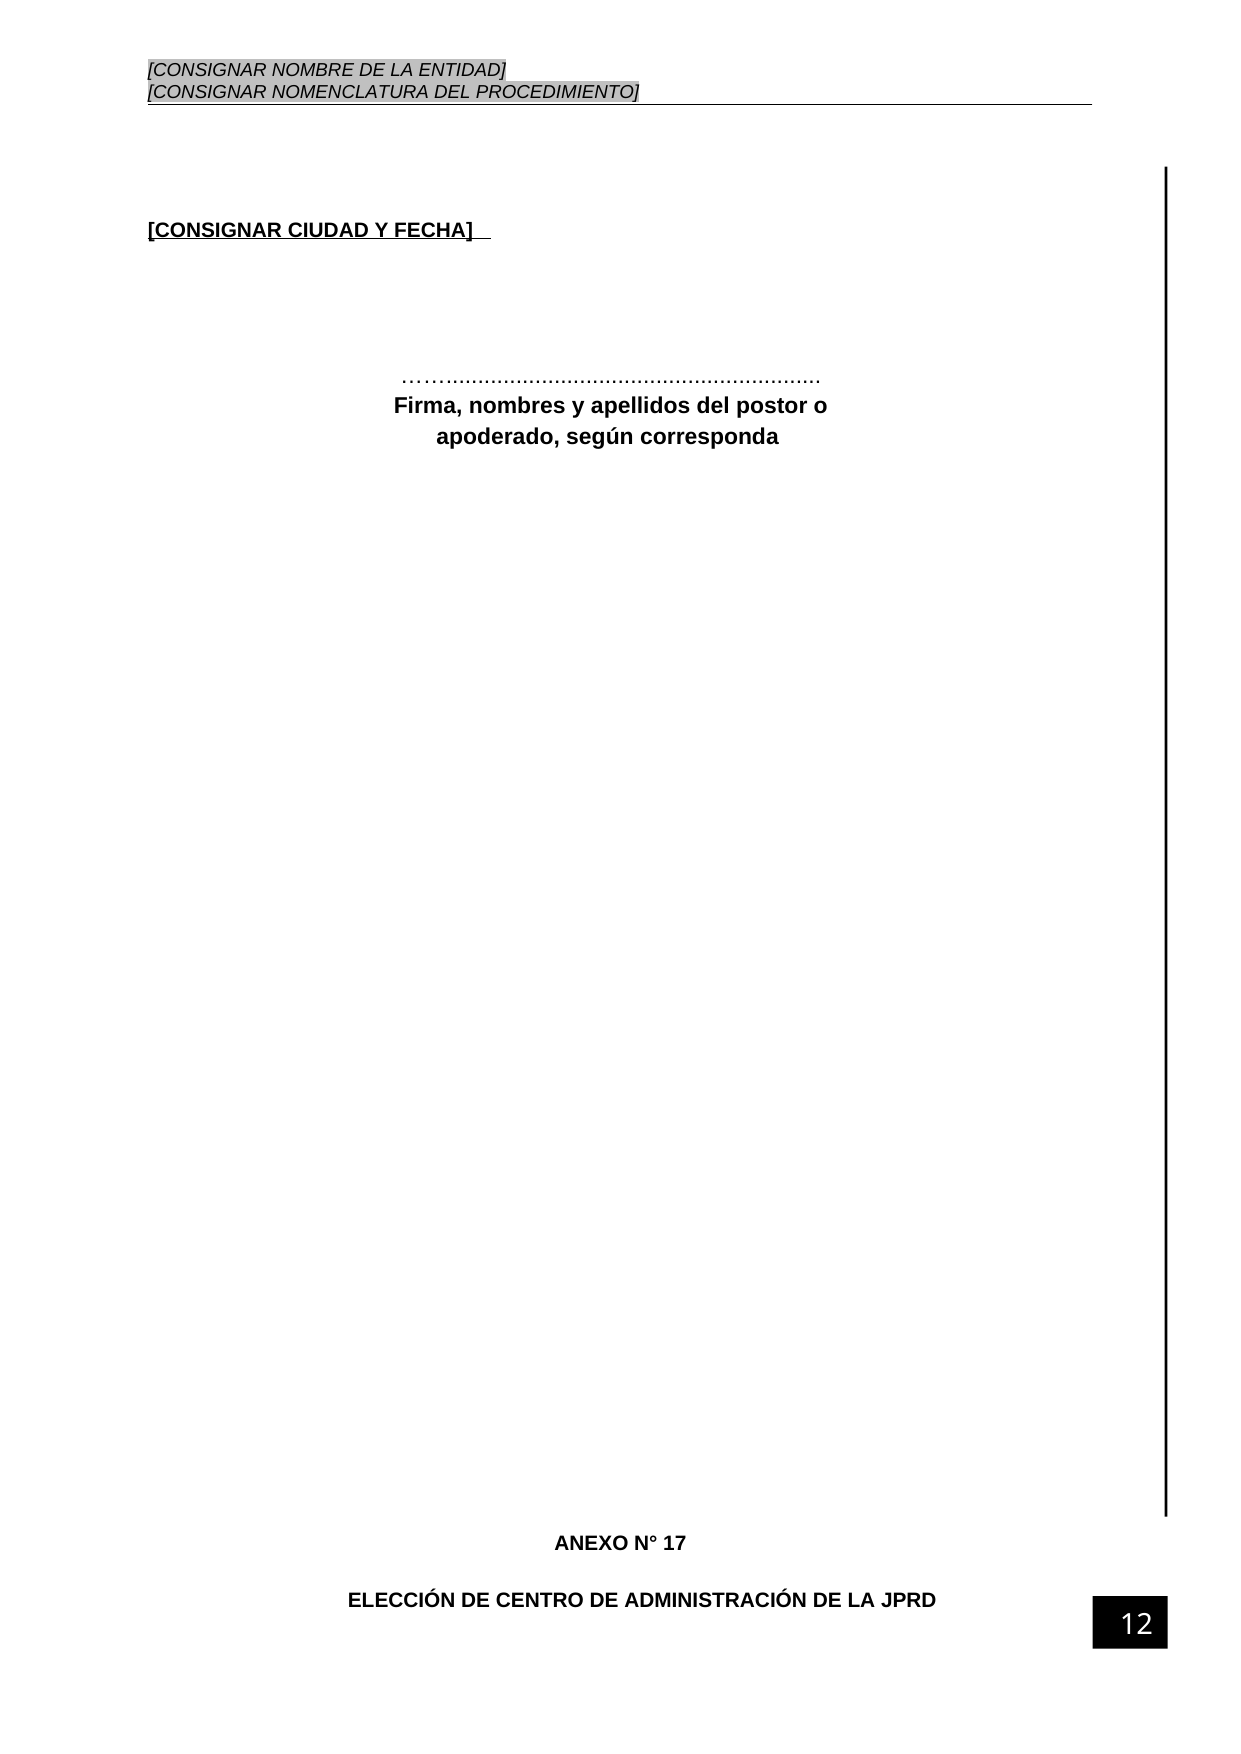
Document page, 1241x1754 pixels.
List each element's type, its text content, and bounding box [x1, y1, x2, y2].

text ANEXO N° 17 [148, 1531, 1092, 1555]
text apoderado, según corresponda [148, 423, 1092, 449]
text ELECCIÓN DE CENTRO DE ADMINISTRACIÓN DE LA JPRD [148, 1588, 1092, 1612]
text ……........................................................... [148, 362, 1092, 388]
text [CONSIGNAR CIUDAD Y FECHA] [148, 217, 1092, 241]
text Firma, nombres y apellidos del postor o [148, 392, 1092, 419]
